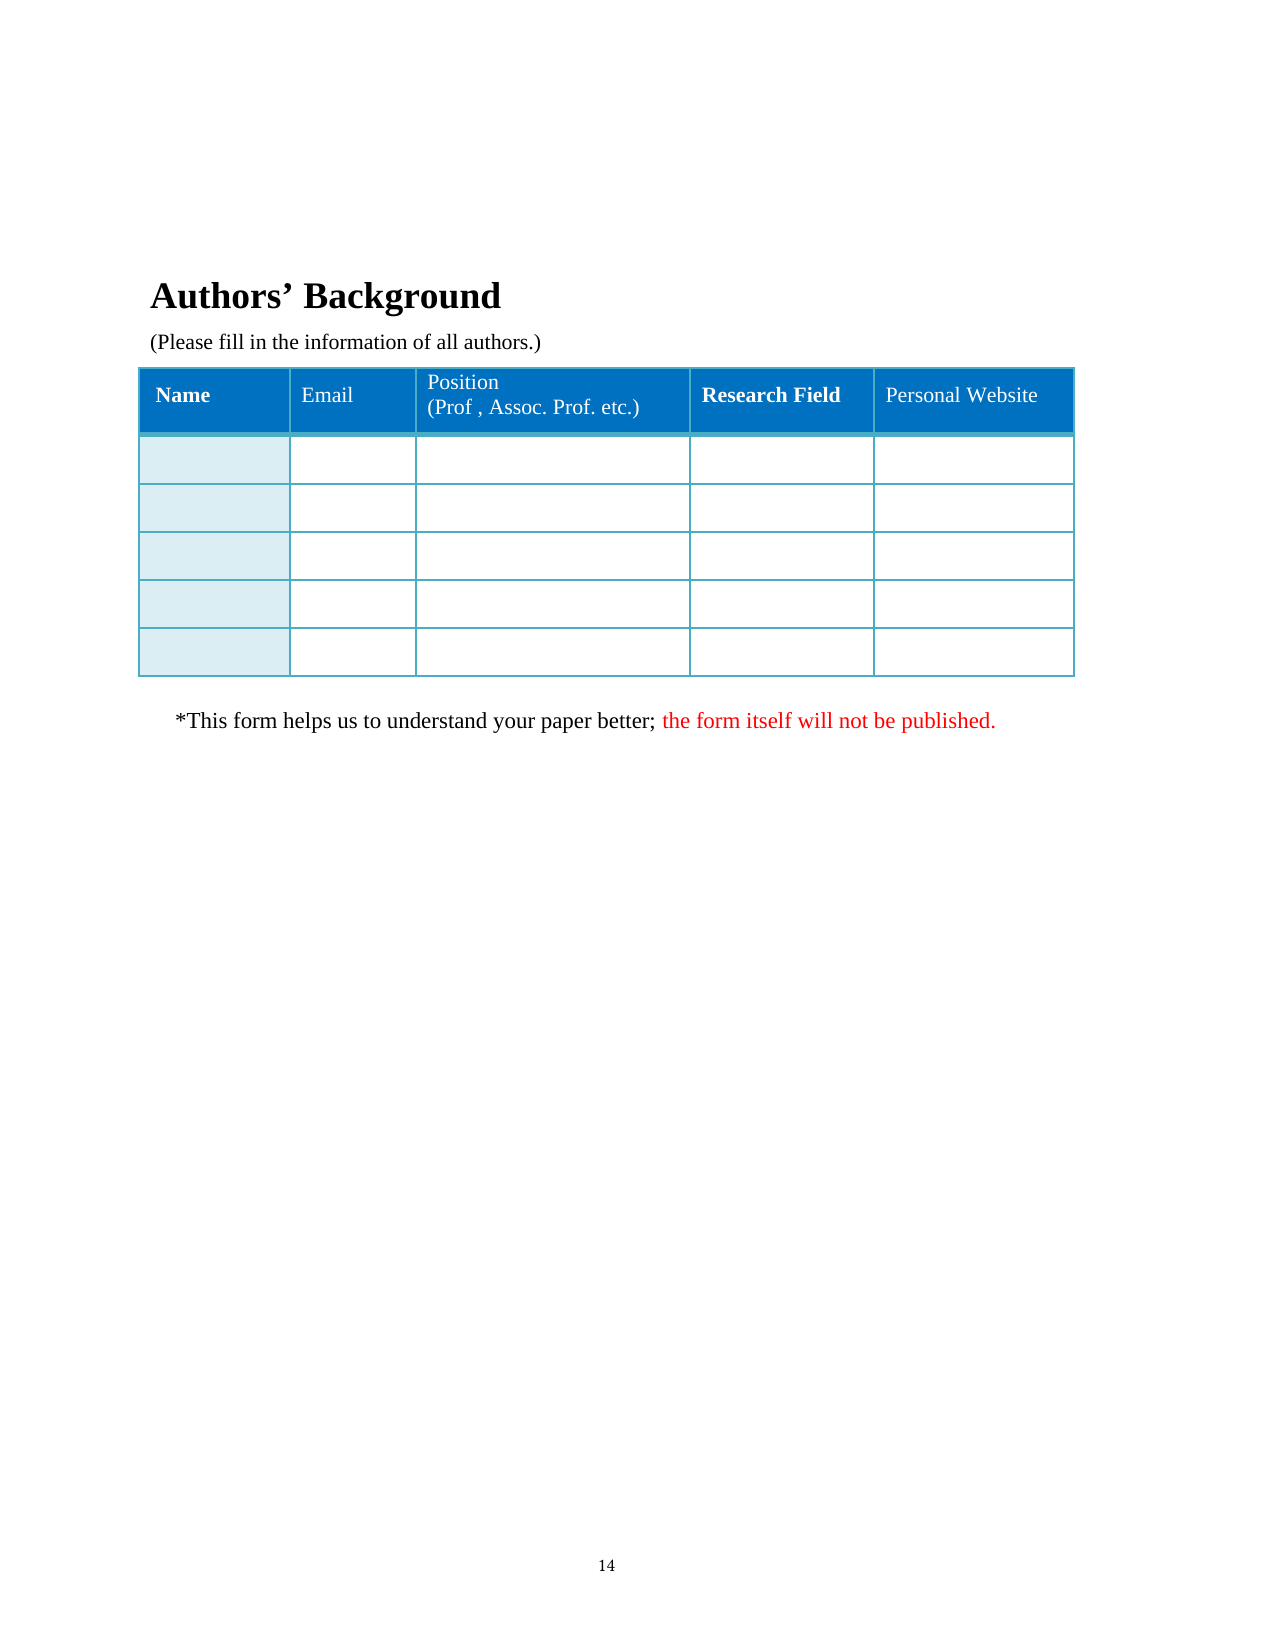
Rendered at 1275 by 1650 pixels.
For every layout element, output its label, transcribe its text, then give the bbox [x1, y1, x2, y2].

table_cell [291, 485, 415, 531]
table_cell [691, 533, 873, 579]
table_cell [140, 485, 289, 531]
table_cell [875, 485, 1073, 531]
table_cell [417, 581, 689, 627]
table_cell [291, 581, 415, 627]
title (Please fill in the information of all authors.) [150, 329, 1062, 354]
table_cell [417, 533, 689, 579]
table_cell [291, 533, 415, 579]
table_cell [140, 581, 289, 627]
table_header Personal Website [875, 369, 1073, 432]
table_cell [417, 629, 689, 675]
table_cell [691, 485, 873, 531]
table_cell [875, 629, 1073, 675]
table_cell [140, 533, 289, 579]
table_cell [875, 437, 1073, 483]
table_cell [875, 533, 1073, 579]
table_cell [417, 437, 689, 483]
table_cell [691, 437, 873, 483]
table_cell [140, 437, 289, 483]
table_cell [417, 485, 689, 531]
text *This form helps us to understand your paper better; the form itself will not be published. [150, 705, 1062, 733]
table_cell [875, 581, 1073, 627]
table_header Position (Prof , Assoc. Prof. etc.) [417, 369, 689, 432]
table_header Name [140, 369, 289, 432]
title Authors’ Background [150, 274, 1062, 317]
table_cell [691, 581, 873, 627]
table_cell [291, 437, 415, 483]
table_header Email [291, 369, 415, 432]
table_cell [691, 629, 873, 675]
table_cell [140, 629, 289, 675]
table_header Research Field [691, 369, 873, 432]
table_cell [291, 629, 415, 675]
